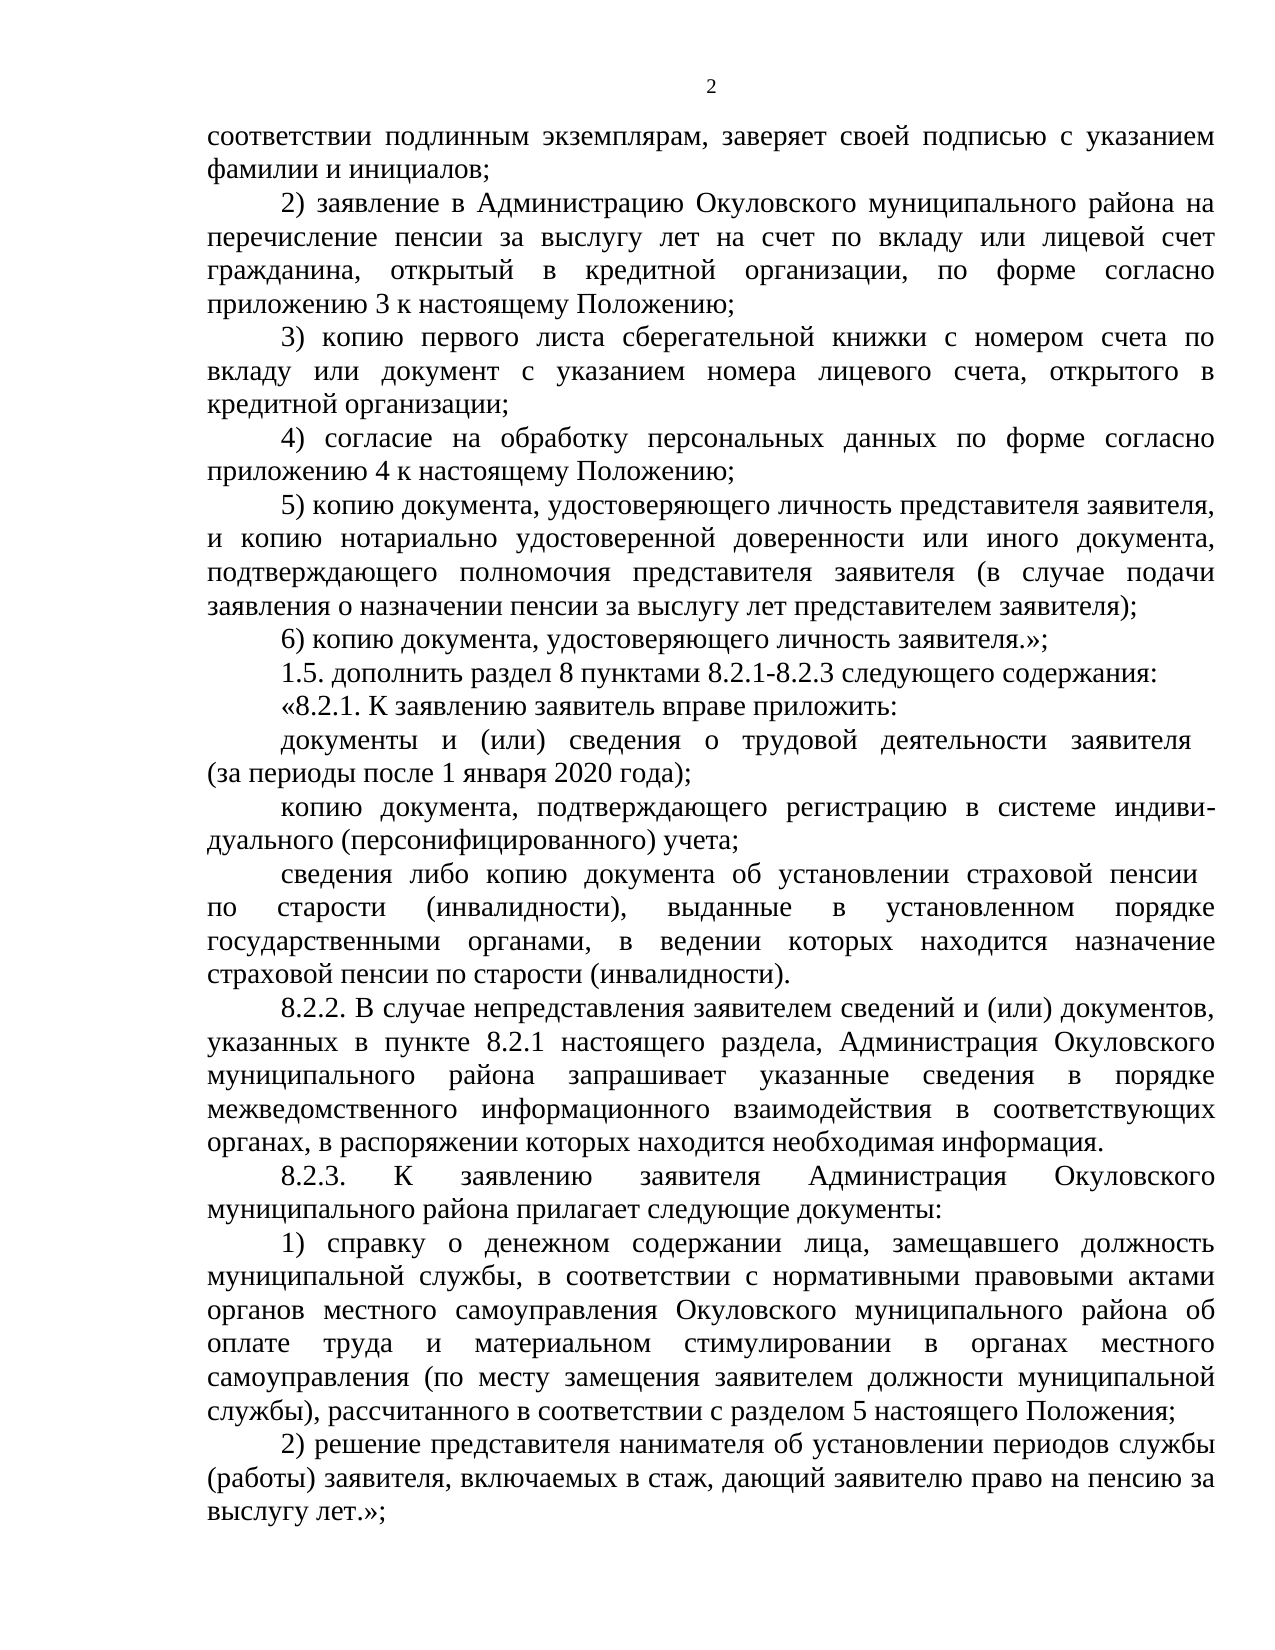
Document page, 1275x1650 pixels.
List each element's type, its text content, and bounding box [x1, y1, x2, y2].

text 4) согласие на обработку персональных данных по форме согласно приложению 4 к настоящему Положению; [207, 420, 1216, 487]
text 2) заявление в Администрацию Окуловского муниципального района на перечисление пенсии за выслугу лет на счет по вкладу или лицевой счет гражданина, открытый в кредитной организации, по форме согласно приложению 3 к настоящему Положению; [207, 185, 1216, 319]
text 3) копию первого листа сберегательной книжки с номером счета по вкладу или документ с указанием номера лицевого счета, открытого в кредитной организации; [207, 319, 1216, 420]
text 1.5. дополнить раздел 8 пунктами 8.2.1-8.2.3 следующего содержания: [207, 655, 1216, 688]
text «8.2.1. К заявлению заявитель вправе приложить: [207, 688, 1216, 722]
text 8.2.2. В случае непредставления заявителем сведений и (или) документов, указанных в пункте 8.2.1 настоящего раздела, Администрация Окуловского муниципального района запрашивает указанные сведения в порядке межведомственного информационного взаимодействия в соответствующих органах, в распоряжении которых находится необходимая информация. [207, 990, 1216, 1158]
text 2) решение представителя нанимателя об установлении периодов службы (работы) заявителя, включаемых в стаж, дающий заявителю право на пенсию за выслугу лет.»; [207, 1426, 1216, 1527]
text документы и (или) сведения о трудовой деятельности заявителя (за периоды после 1 января 2020 года); [207, 722, 1216, 789]
text 8.2.3. К заявлению заявителя Администрация Окуловского муниципального района прилагает следующие документы: [207, 1158, 1216, 1225]
text 6) копию документа, удостоверяющего личность заявителя.»; [207, 621, 1216, 655]
text копию документа, подтверждающего регистрацию в системе индивидуального (персонифицированного) учета; [207, 789, 1216, 856]
text сведения либо копию документа об установлении страховой пенсии по старости (инвалидности), выданные в установленном порядке государственными органами, в ведении которых находится назначение страховой пенсии по старости (инвалидности). [207, 856, 1216, 990]
text 1) справку о денежном содержании лица, замещавшего должность муниципальной службы, в соответствии с нормативными правовыми актами органов местного самоуправления Окуловского муниципального района об оплате труда и материальном стимулировании в органах местного самоуправления (по месту замещения заявителем должности муниципальной службы), рассчитанного в соответствии с разделом 5 настоящего Положения; [207, 1225, 1216, 1426]
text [207, 118, 1216, 185]
text 5) копию документа, удостоверяющего личность представителя заявителя, и копию нотариально удостоверенной доверенности или иного документа, подтверждающего полномочия представителя заявителя (в случае подачи заявления о назначении пенсии за выслугу лет представителем заявителя); [207, 487, 1216, 621]
